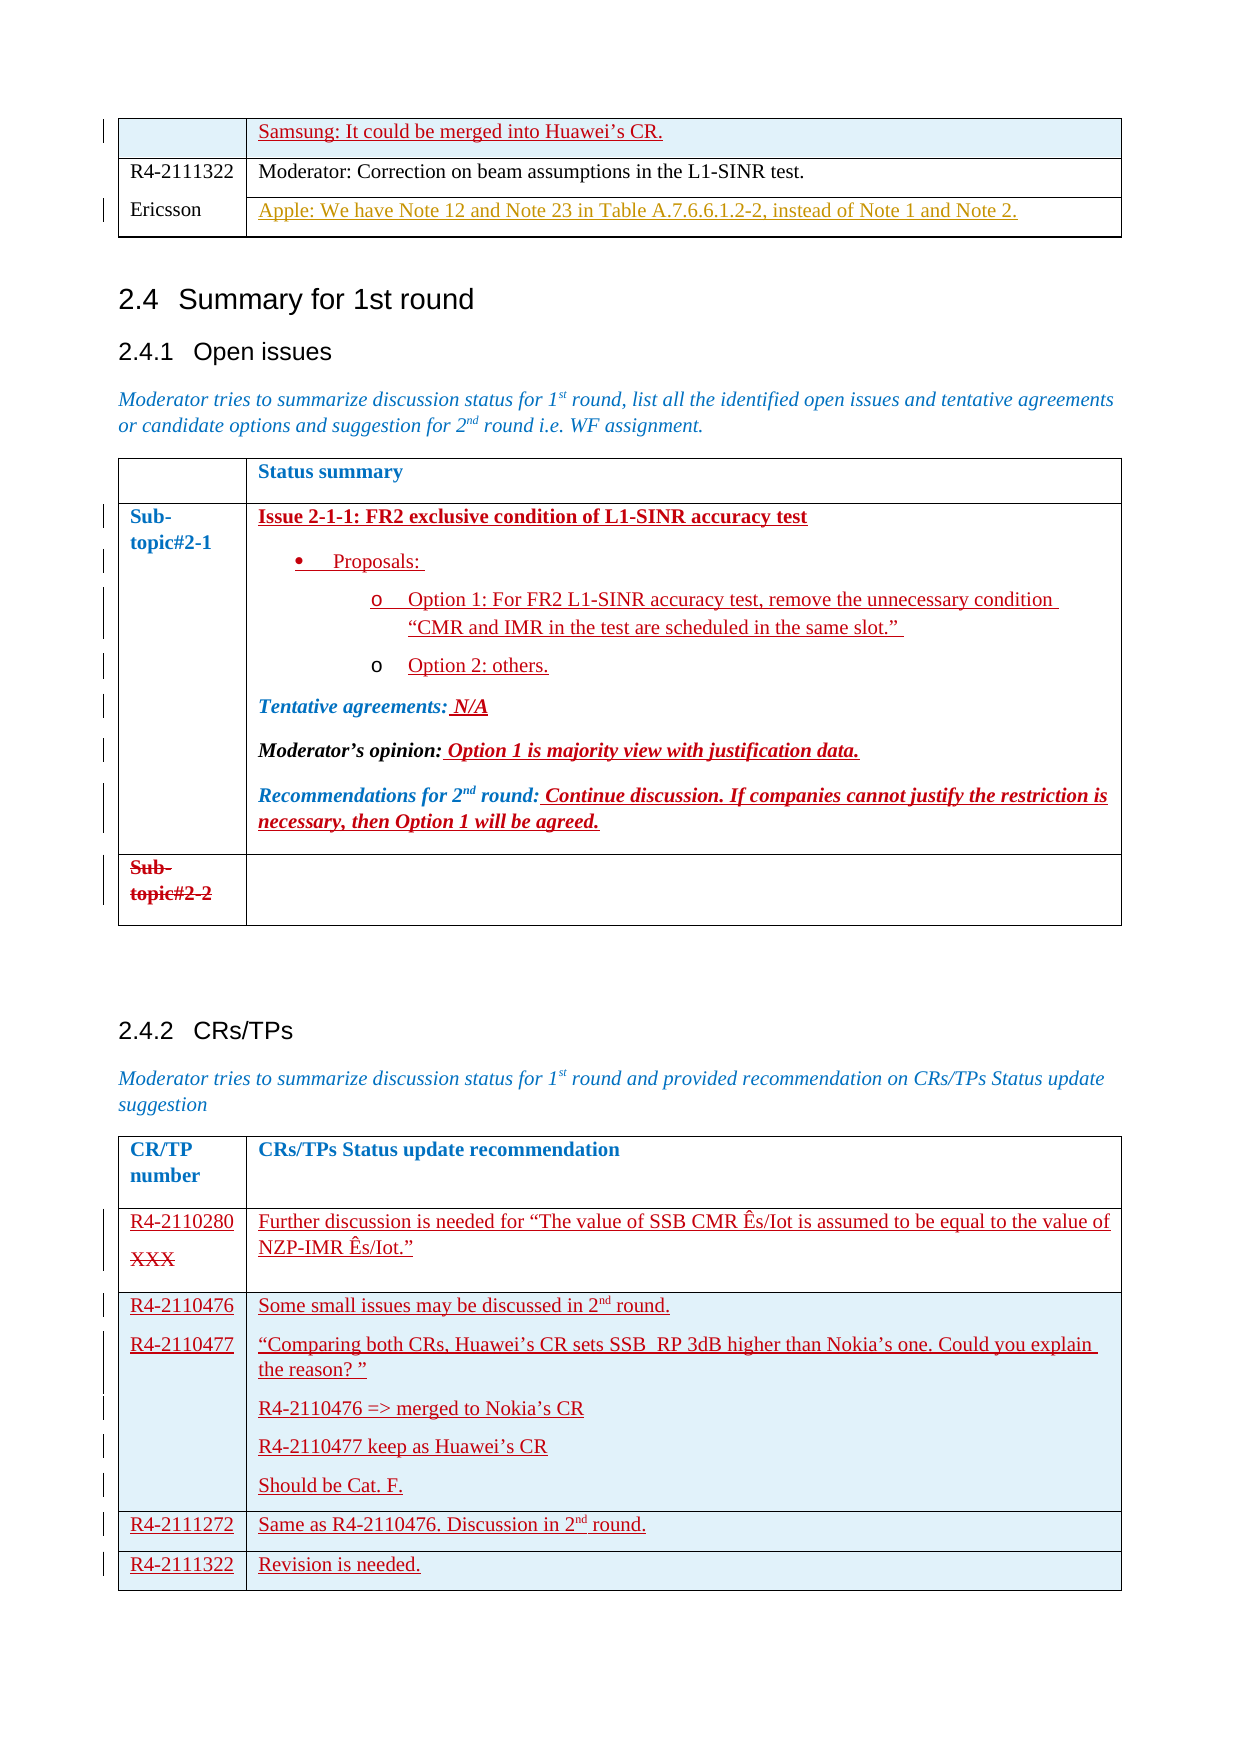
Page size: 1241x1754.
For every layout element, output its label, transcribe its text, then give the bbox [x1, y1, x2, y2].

table_header Status summary [247, 459, 1121, 503]
text Moderator tries to summarize discussion status for 1st round and provided recommendation on CRs/TPs Status update suggestion [118, 1066, 1122, 1116]
table_cell [119, 855, 246, 925]
table_cell Tentative agreements: Moderator’s opinion: Recommendations for 2nd round: [247, 504, 1121, 854]
table_header CRs/TPs Status update recommendation [247, 1137, 1121, 1208]
subtitle Summary for 1st round [118, 282, 1122, 316]
table_header CR/TP number [119, 1137, 246, 1208]
table_cell [247, 855, 1121, 925]
table_cell [247, 1209, 1121, 1292]
table_cell R4-2111322 Ericsson [119, 159, 246, 236]
table_cell Sub-topic#2-1 [119, 504, 246, 854]
table_cell [119, 1209, 246, 1292]
table_header [119, 459, 246, 503]
subtitle CRs/TPs [118, 1016, 1122, 1044]
subtitle Open issues [118, 337, 1122, 366]
table_cell Moderator: Correction on beam assumptions in the L1-SINR test. [247, 159, 1121, 197]
table_cell [247, 198, 1121, 236]
text Moderator tries to summarize discussion status for 1st round, list all the identified open issues and tentative agreements or candidate options and suggestion for 2nd round i.e. WF assignment. [118, 387, 1122, 437]
